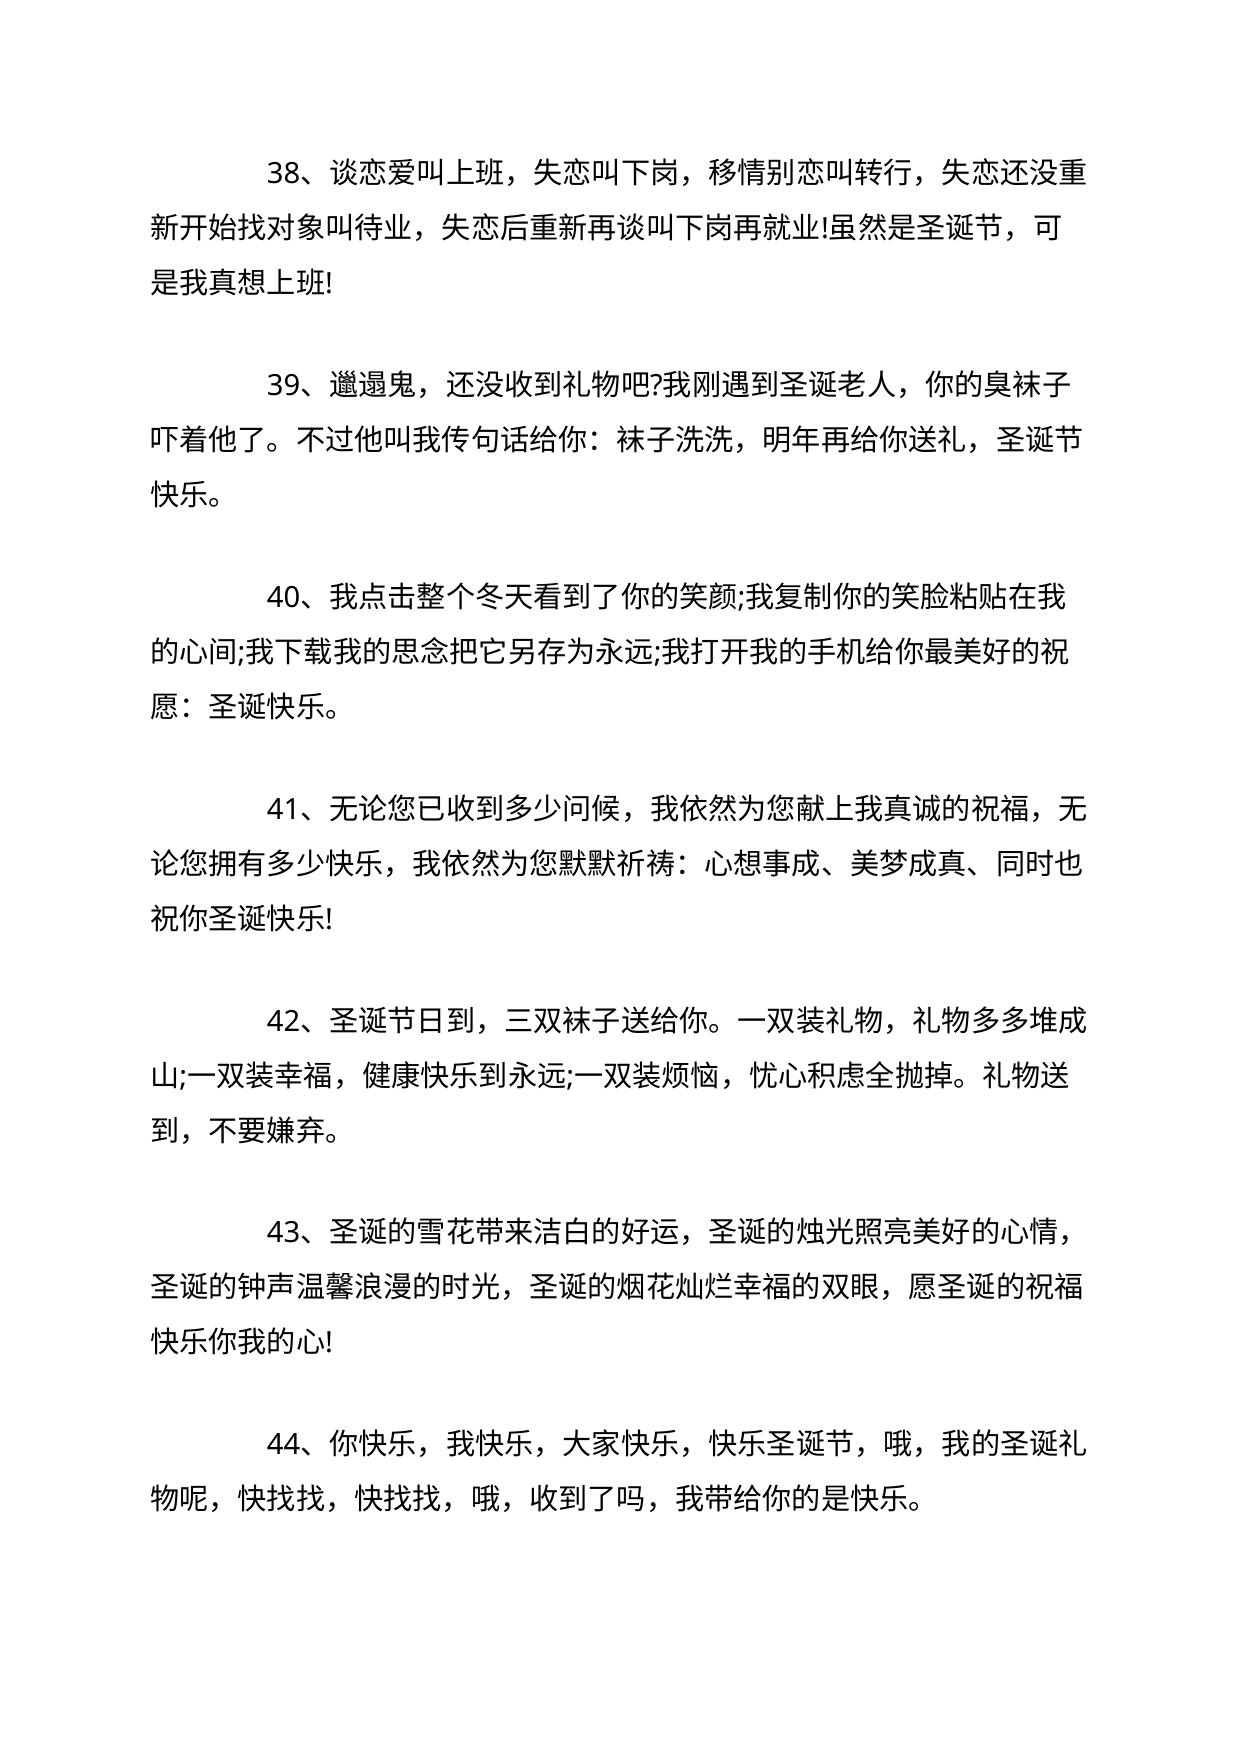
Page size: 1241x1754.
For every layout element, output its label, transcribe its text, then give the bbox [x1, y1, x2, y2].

text 41、无论您已收到多少问候，我依然为您献上我真诚的祝福，无论您拥有多少快乐，我依然为您默默祈祷：心想事成、美梦成真、同时也祝你圣诞快乐! [150, 785, 1090, 938]
text 44、你快乐，我快乐，大家快乐，快乐圣诞节，哦，我的圣诞礼物呢，快找找，快找找，哦，收到了吗，我带给你的是快乐。 [150, 1421, 1090, 1518]
text 40、我点击整个冬天看到了你的笑颜;我复制你的笑脸粘贴在我的心间;我下载我的思念把它另存为永远;我打开我的手机给你最美好的祝愿：圣诞快乐。 [150, 574, 1090, 726]
text 39、邋遢鬼，还没收到礼物吧?我刚遇到圣诞老人，你的臭袜子吓着他了。不过他叫我传句话给你：袜子洗洗，明年再给你送礼，圣诞节快乐。 [150, 362, 1090, 514]
text 43、圣诞的雪花带来洁白的好运，圣诞的烛光照亮美好的心情，圣诞的钟声温馨浪漫的时光，圣诞的烟花灿烂幸福的双眼，愿圣诞的祝福快乐你我的心! [150, 1209, 1090, 1361]
text 42、圣诞节日到，三双袜子送给你。一双装礼物，礼物多多堆成山;一双装幸福，健康快乐到永远;一双装烦恼，忧心积虑全抛掉。礼物送到，不要嫌弃。 [150, 997, 1090, 1149]
text 38、谈恋爱叫上班，失恋叫下岗，移情别恋叫转行，失恋还没重新开始找对象叫待业，失恋后重新再谈叫下岗再就业!虽然是圣诞节，可是我真想上班! [150, 150, 1090, 302]
